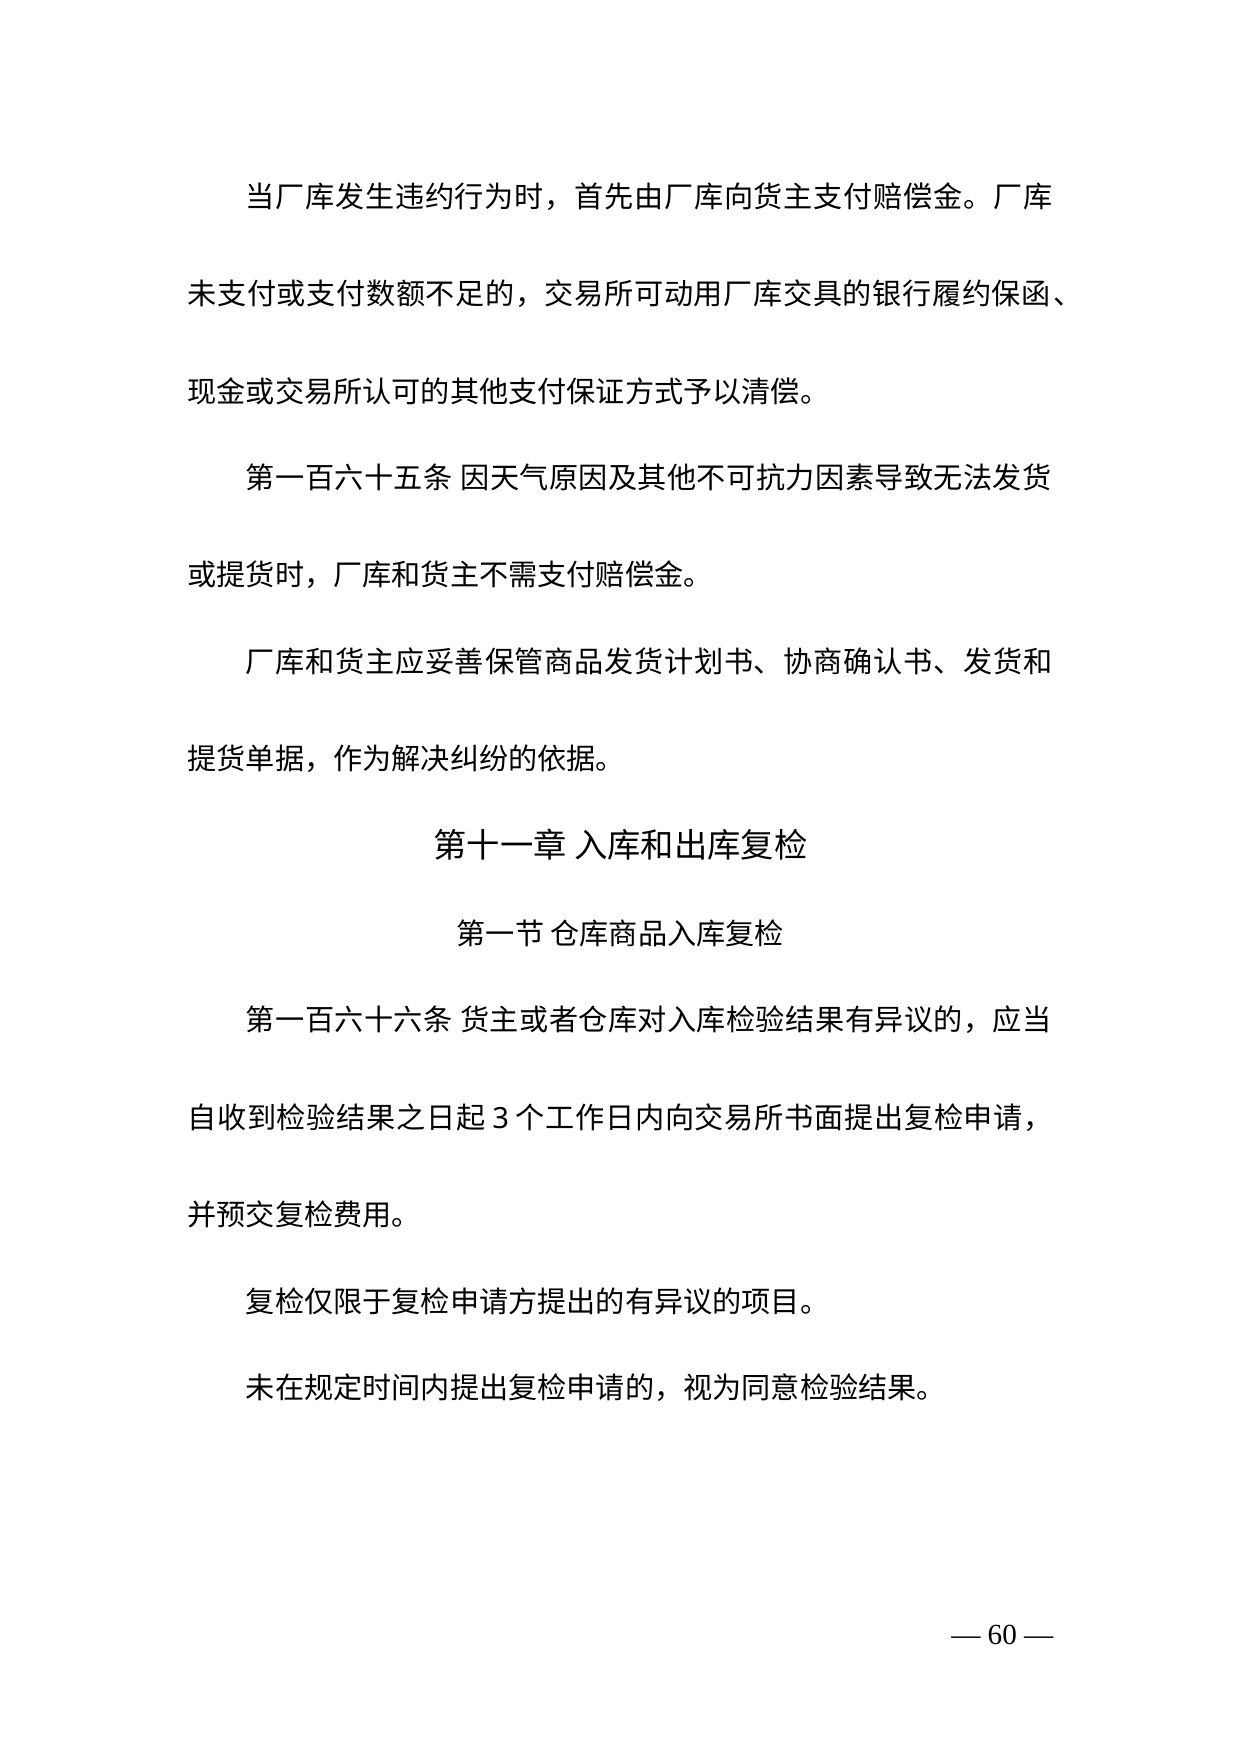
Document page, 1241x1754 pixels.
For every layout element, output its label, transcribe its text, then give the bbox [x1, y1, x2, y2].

text 第一节 仓库商品入库复检 [187, 899, 1053, 964]
text 未在规定时间内提出复检申请的，视为同意检验结果。 [187, 1353, 1053, 1418]
text 第十一章 入库和出库复检 [187, 810, 1053, 875]
text 第一百六十六条 货主或者仓库对入库检验结果有异议的，应当自收到检验结果之日起3个工作日内向交易所书面提出复检申请，并预交复检费用。 [187, 986, 1053, 1246]
text 厂库和货主应妥善保管商品发货计划书、协商确认书、发货和提货单据，作为解决纠纷的依据。 [187, 627, 1053, 789]
text 第一百六十五条 因天气原因及其他不可抗力因素导致无法发货或提货时，厂库和货主不需支付赔偿金。 [187, 443, 1053, 606]
text 当厂库发生违约行为时，首先由厂库向货主支付赔偿金。厂库未支付或支付数额不足的，交易所可动用厂库交具的银行履约保函、现金或交易所认可的其他支付保证方式予以清偿。 [187, 162, 1053, 422]
text 复检仅限于复检申请方提出的有异议的项目。 [187, 1267, 1053, 1332]
